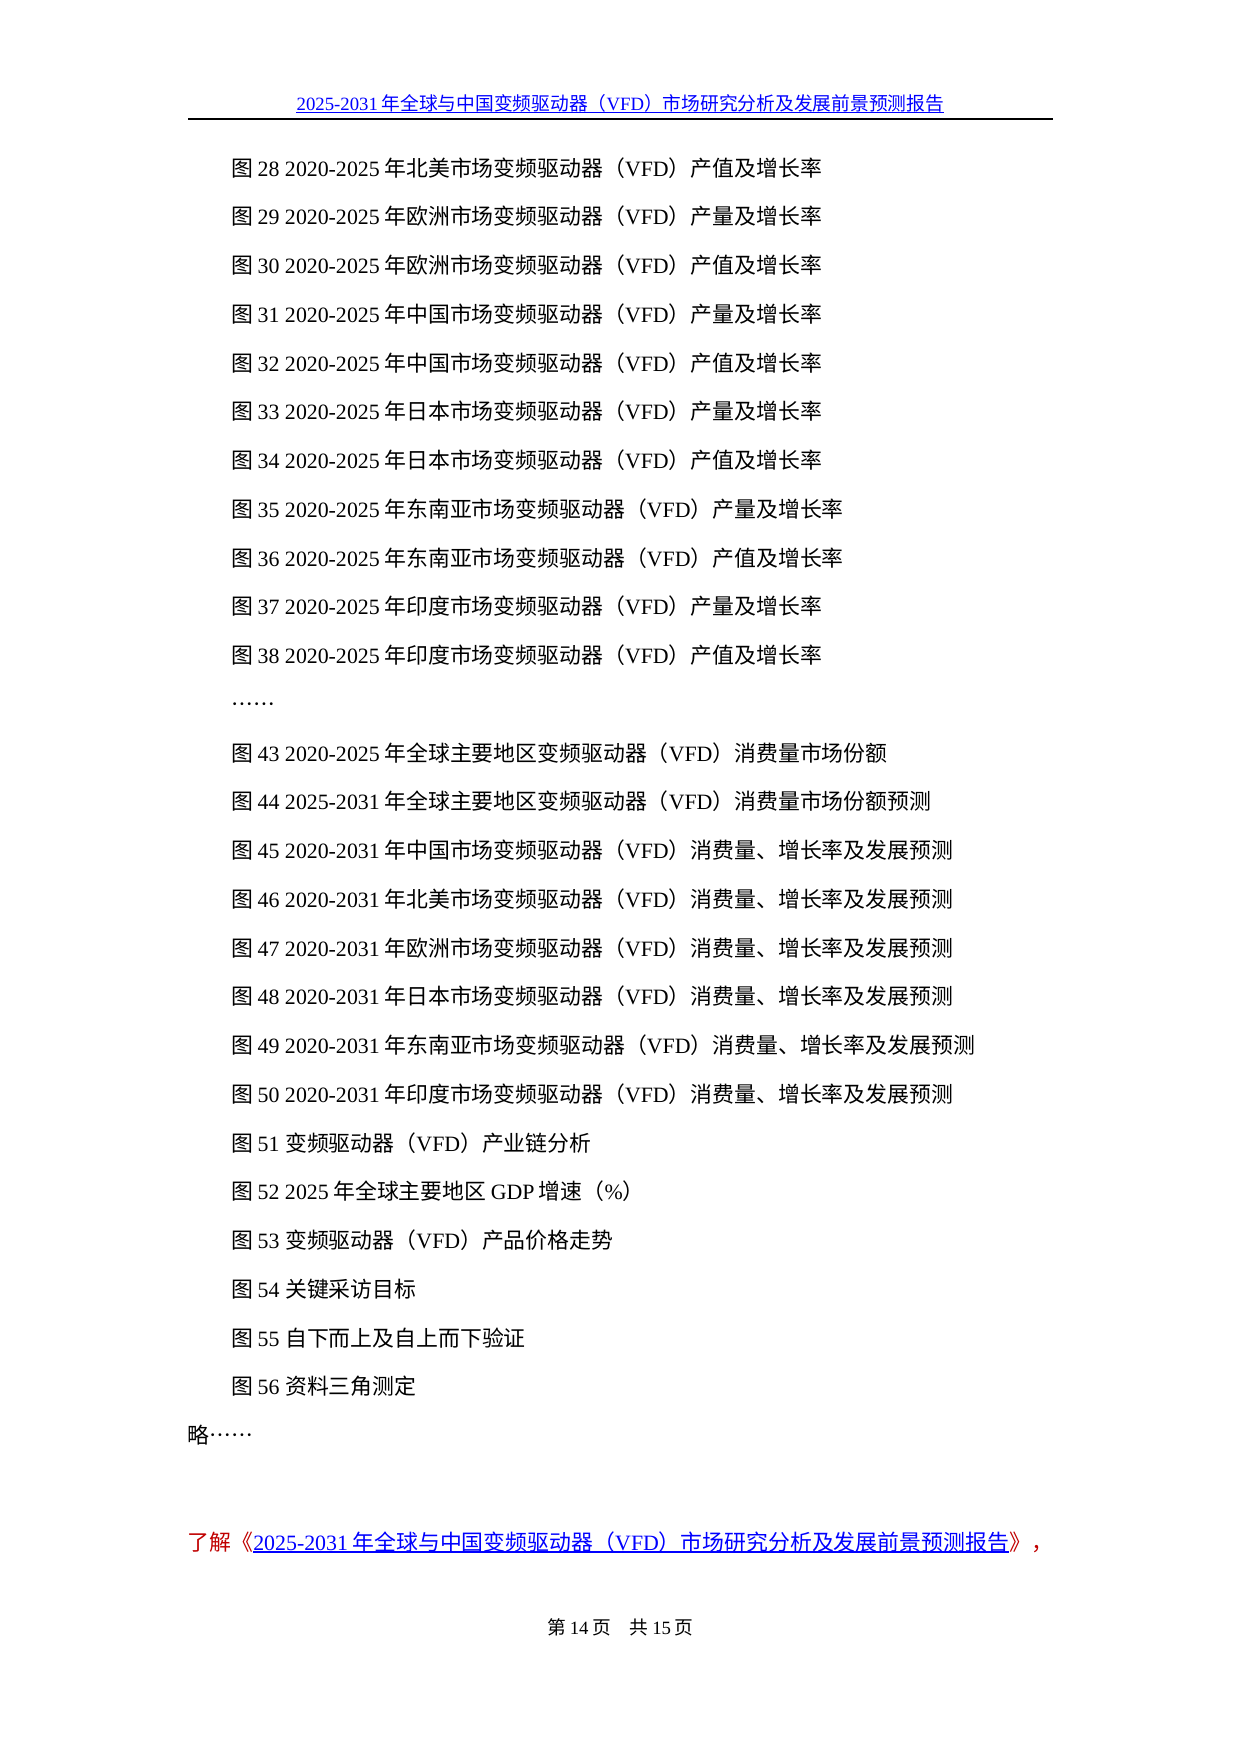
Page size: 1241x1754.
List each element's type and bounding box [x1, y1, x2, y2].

text [187, 1524, 1053, 1557]
text [187, 150, 1053, 1450]
